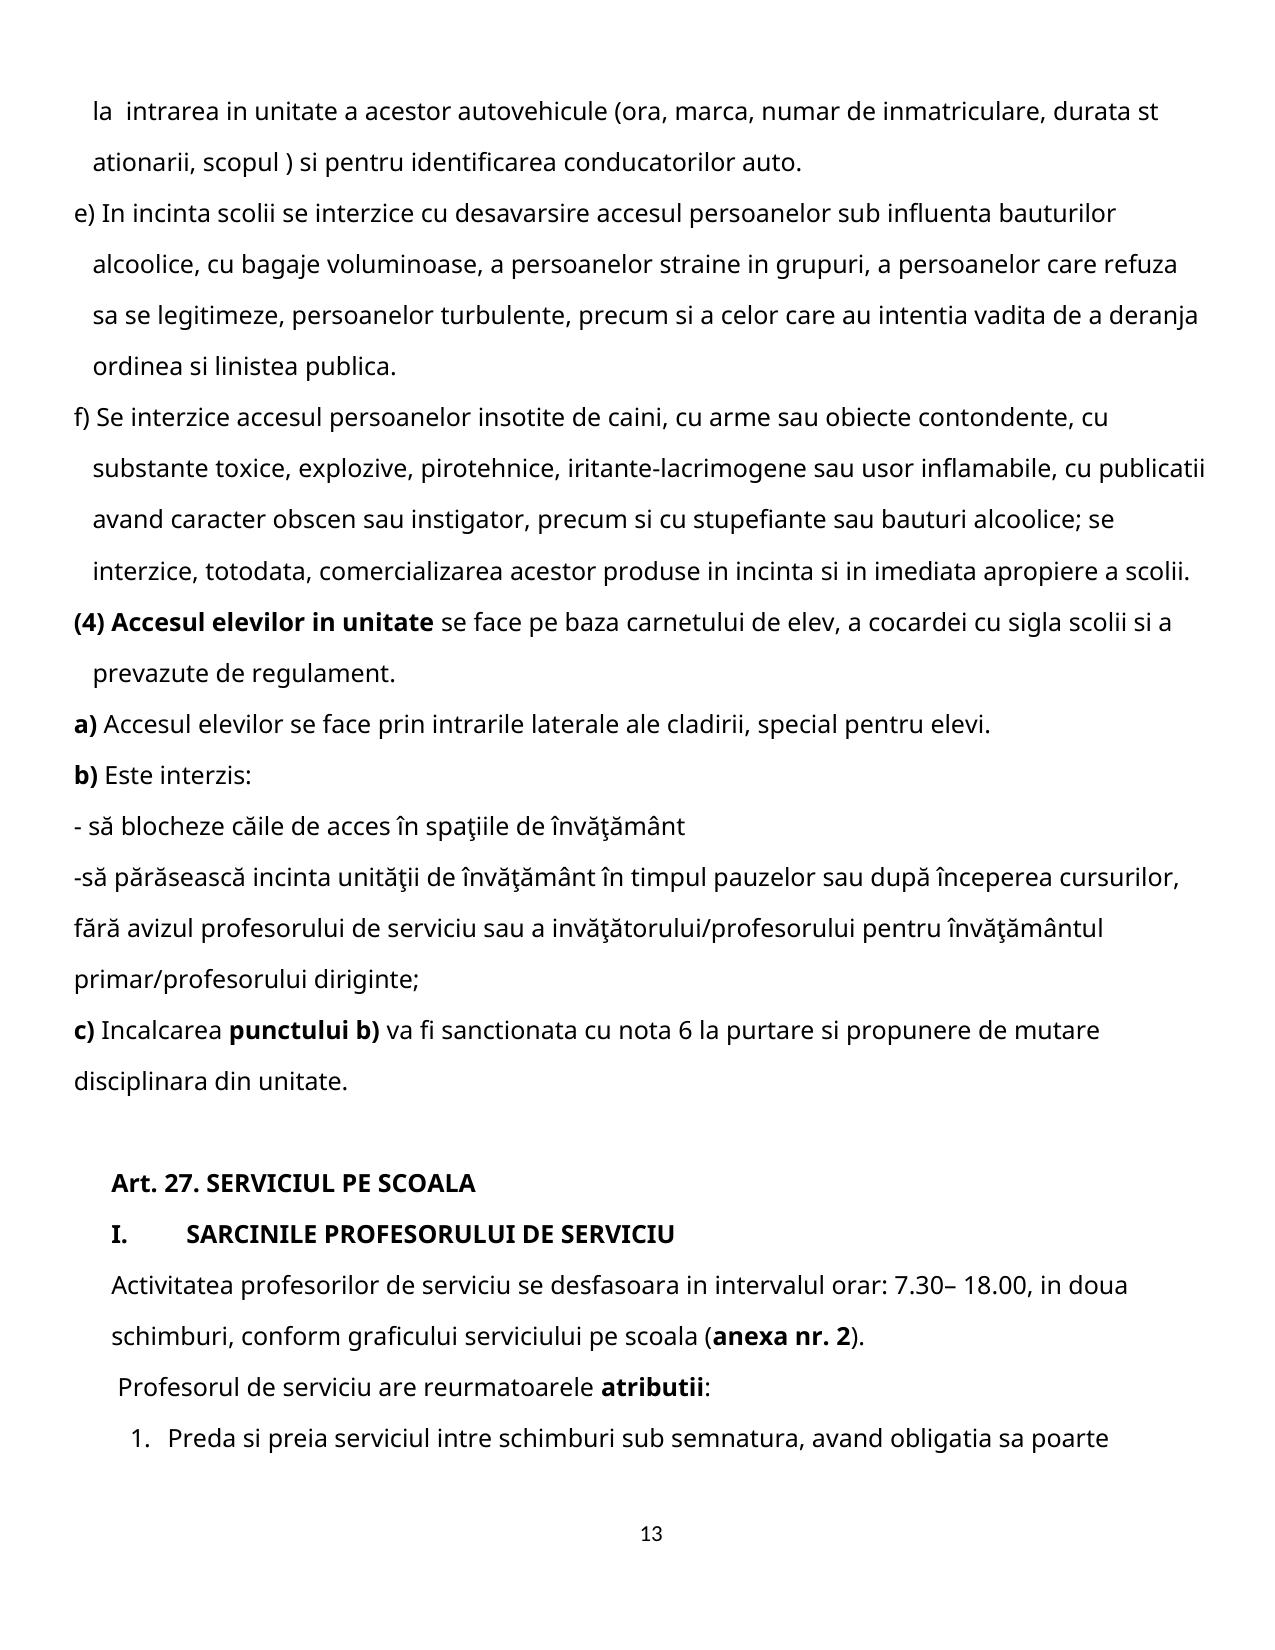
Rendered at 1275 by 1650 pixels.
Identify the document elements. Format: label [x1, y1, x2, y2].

table_header [74, 94, 1152, 1455]
